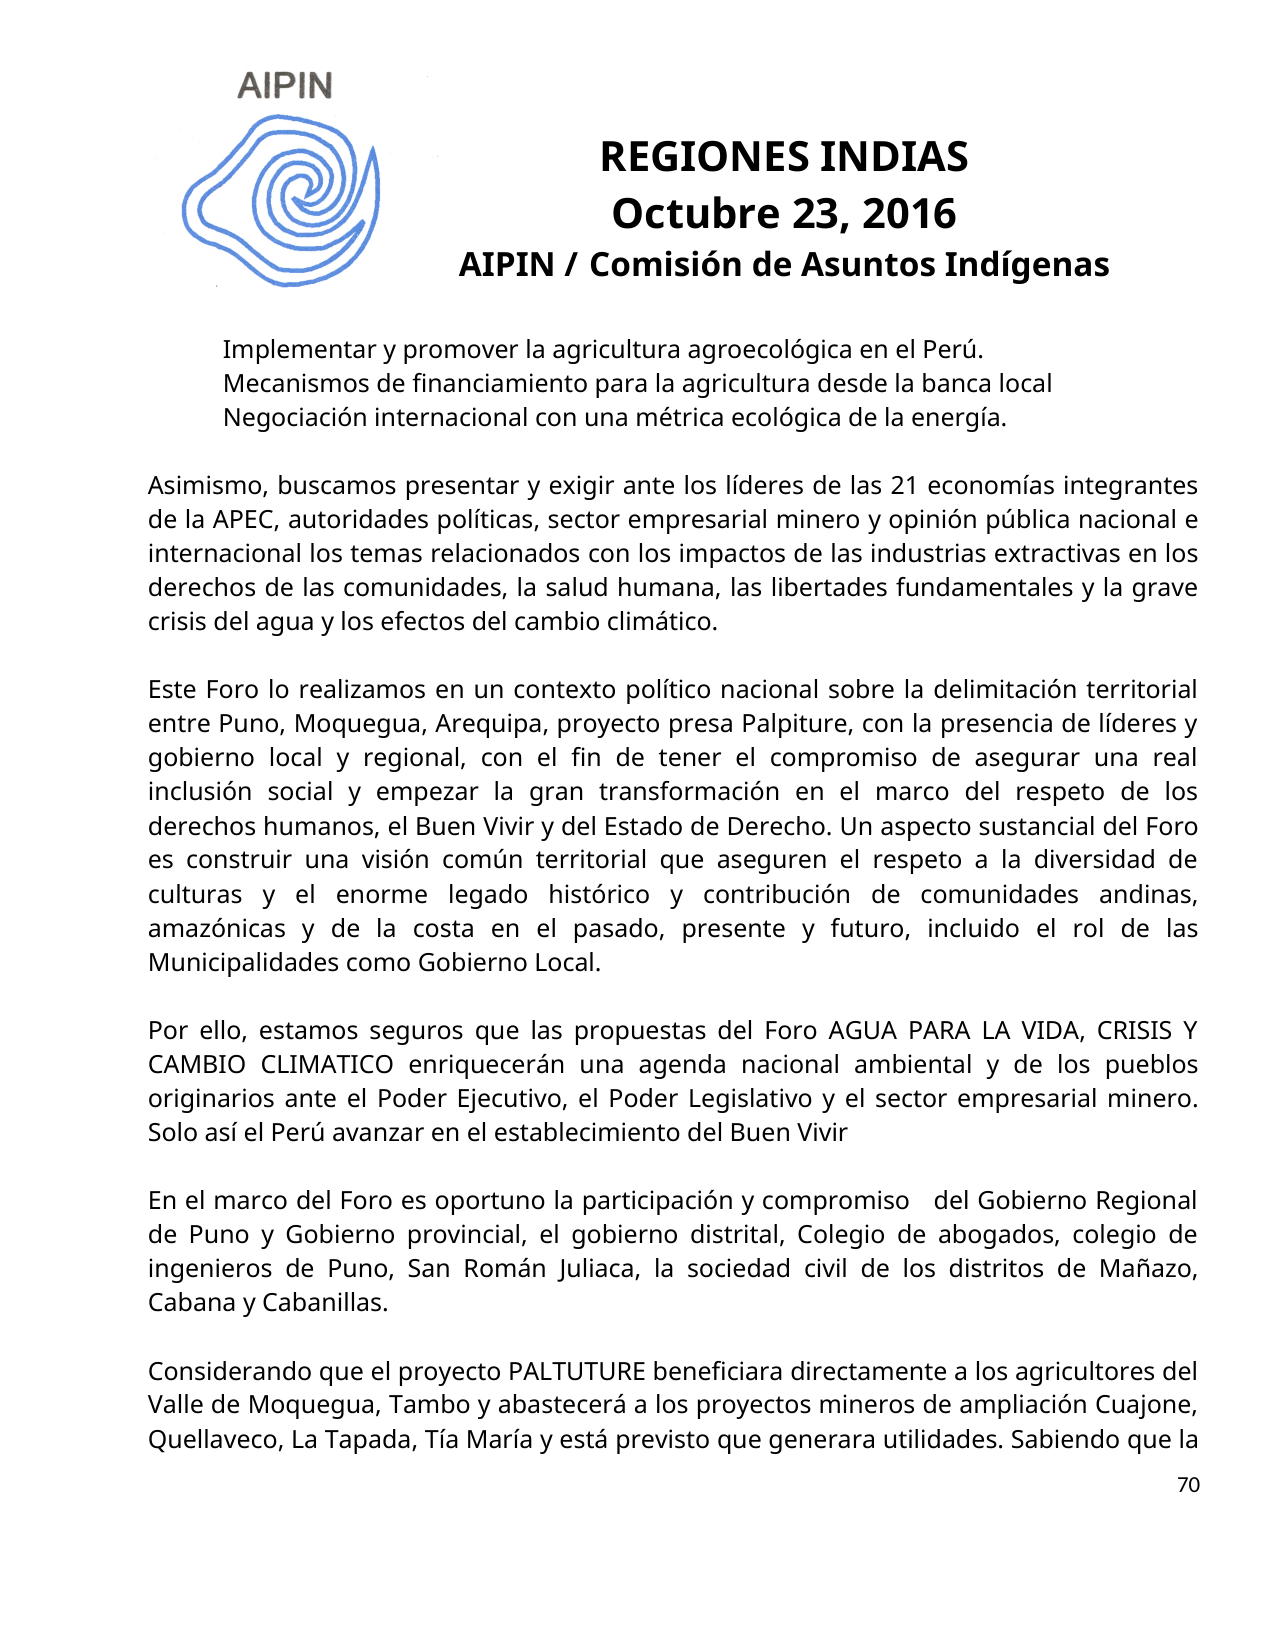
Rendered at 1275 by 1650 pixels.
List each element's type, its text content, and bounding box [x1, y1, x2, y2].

text Por ello, estamos seguros que las propuestas del Foro AGUA PARA LA VIDA, CRISIS Y CAMBIO CLIMATICO enriquecerán una agenda nacional ambiental y de los pueblos originarios ante el Poder Ejecutivo, el Poder Legislativo y el sector empresarial minero. Solo así el Perú avanzar en el establecimiento del Buen Vivir [148, 1012, 1200, 1149]
picture [145, 65, 446, 303]
list Negociación internacional con una métrica ecológica de la energía. [185, 399, 1200, 433]
list Mecanismos de financiamiento para la agricultura desde la banca local [185, 365, 1200, 399]
text Este Foro lo realizamos en un contexto político nacional sobre la delimitación territorial entre Puno, Moquegua, Arequipa, proyecto presa Palpiture, con la presencia de líderes y gobierno local y regional, con el fin de tener el compromiso de asegurar una real inclusión social y empezar la gran transformación en el marco del respeto de los derechos humanos, el Buen Vivir y del Estado de Derecho. Un aspecto sustancial del Foro es construir una visión común territorial que aseguren el respeto a la diversidad de culturas y el enorme legado histórico y contribución de comunidades andinas, amazónicas y de la costa en el pasado, presente y futuro, incluido el rol de las Municipalidades como Gobierno Local. [148, 672, 1200, 978]
list Implementar y promover la agricultura agroecológica en el Perú. [185, 331, 1200, 365]
text Asimismo, buscamos presentar y exigir ante los líderes de las 21 economías integrantes de la APEC, autoridades políticas, sector empresarial minero y opinión pública nacional e internacional los temas relacionados con los impactos de las industrias extractivas en los derechos de las comunidades, la salud humana, las libertades fundamentales y la grave crisis del agua y los efectos del cambio climático. [148, 467, 1200, 638]
text En el marco del Foro es oportuno la participación y compromiso del Gobierno Regional de Puno y Gobierno provincial, el gobierno distrital, Colegio de abogados, colegio de ingenieros de Puno, San Román Juliaca, la sociedad civil de los distritos de Mañazo, Cabana y Cabanillas. [148, 1183, 1200, 1319]
